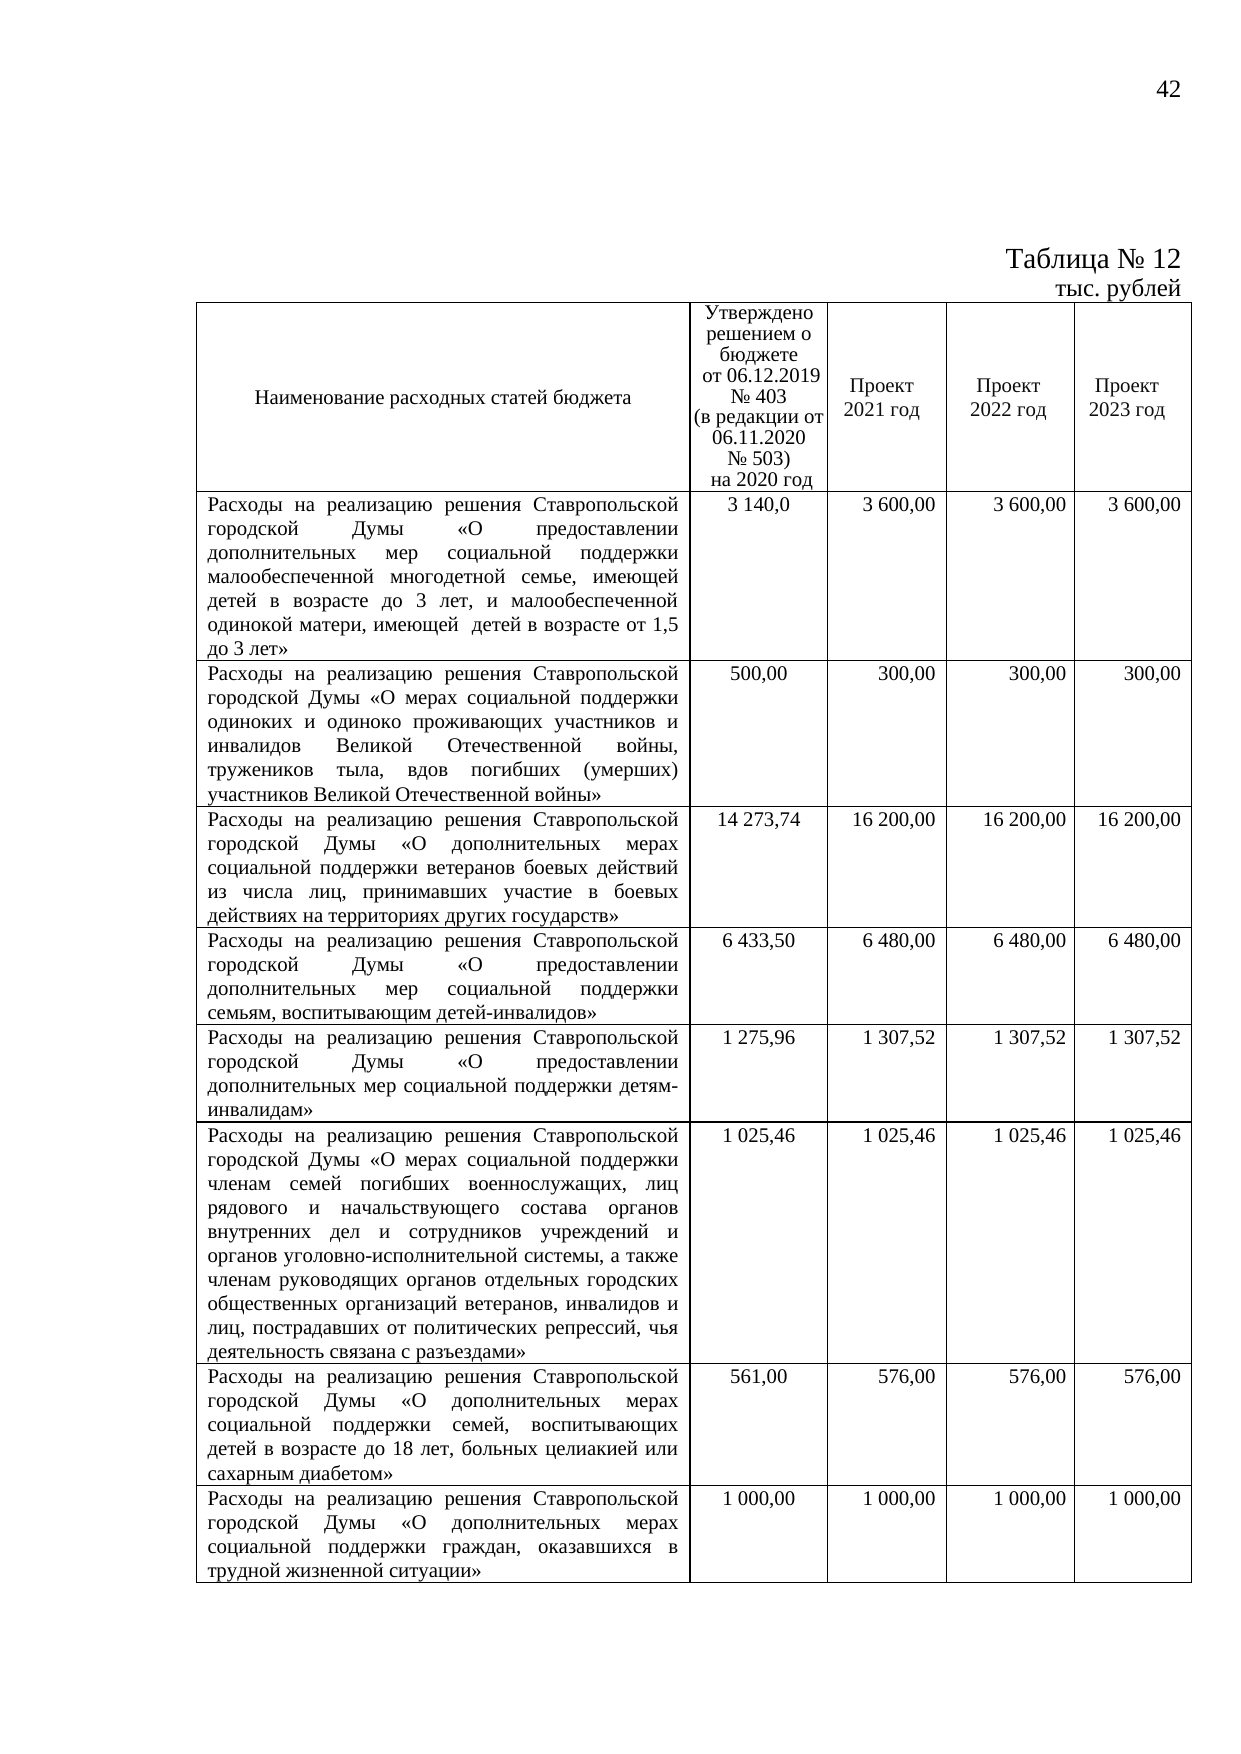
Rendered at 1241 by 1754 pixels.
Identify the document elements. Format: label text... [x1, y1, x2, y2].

table_cell 16 200,00 [947, 807, 1074, 927]
table_cell Расходы на реализацию решения Ставропольской городской Думы «О предоставлении дополнительных мер социальной поддержки детям-инвалидам» [197, 1025, 689, 1121]
table_cell 3 600,00 [828, 492, 946, 660]
table_cell 6 433,50 [691, 928, 827, 1024]
table_cell 1 307,52 [1075, 1025, 1191, 1121]
table_cell Расходы на реализацию решения Ставропольской городской Думы «О мерах социальной поддержки членам семей погибших военнослужащих, лиц рядового и начальствующего состава органов внутренних дел и сотрудников учреждений и органов уголовно-исполнительной системы, а также членам руководящих органов отдельных городских общественных организаций ветеранов, инвалидов и лиц, пострадавших от политических репрессий, чья деятельность связана с разъездами» [197, 1123, 689, 1363]
table_cell 576,00 [1075, 1364, 1191, 1484]
table_cell 16 200,00 [828, 807, 946, 927]
table_cell 1 025,46 [828, 1123, 946, 1363]
table_cell 500,00 [691, 661, 827, 806]
table_header Проект 2021 год [828, 303, 946, 491]
table_cell 6 480,00 [1075, 928, 1191, 1024]
table_cell 300,00 [947, 661, 1074, 806]
table_cell 3 140,0 [691, 492, 827, 660]
table_cell 14 273,74 [691, 807, 827, 927]
table_cell Расходы на реализацию решения Ставропольской городской Думы «О мерах социальной поддержки одиноких и одиноко проживающих участников и инвалидов Великой Отечественной войны, тружеников тыла, вдов погибших (умерших) участников Великой Отечественной войны» [197, 661, 689, 806]
table_header Наименование расходных статей бюджета [197, 303, 689, 491]
table_cell 1 307,52 [947, 1025, 1074, 1121]
table_header Проект 2022 год [947, 303, 1074, 491]
table_cell Расходы на реализацию решения Ставропольской городской Думы «О дополнительных мерах социальной поддержки граждан, оказавшихся в трудной жизненной ситуации» [197, 1486, 689, 1582]
table_cell 1 000,00 [947, 1486, 1074, 1582]
table_cell 1 307,52 [828, 1025, 946, 1121]
table_cell 576,00 [947, 1364, 1074, 1484]
table_cell 6 480,00 [828, 928, 946, 1024]
table_cell 576,00 [828, 1364, 946, 1484]
table_cell 1 025,46 [1075, 1123, 1191, 1363]
table_cell 1 000,00 [828, 1486, 946, 1582]
table_cell Расходы на реализацию решения Ставропольской городской Думы «О предоставлении дополнительных мер социальной поддержки малообеспеченной многодетной семье, имеющей детей в возрасте до 3 лет, и малообеспеченной одинокой матери, имеющей детей в возрасте от 1,5 до 3 лет» [197, 492, 689, 660]
table_cell Расходы на реализацию решения Ставропольской городской Думы «О дополнительных мерах социальной поддержки семей, воспитывающих детей в возрасте до 18 лет, больных целиакией или сахарным диабетом» [197, 1364, 689, 1484]
table_cell Расходы на реализацию решения Ставропольской городской Думы «О дополнительных мерах социальной поддержки ветеранов боевых действий из числа лиц, принимавших участие в боевых действиях на территориях других государств» [197, 807, 689, 927]
table_cell Расходы на реализацию решения Ставропольской городской Думы «О предоставлении дополнительных мер социальной поддержки семьям, воспитывающим детей-инвалидов» [197, 928, 689, 1024]
table_cell 1 275,96 [691, 1025, 827, 1121]
text Таблица № 12 [207, 243, 1181, 275]
table_cell 3 600,00 [947, 492, 1074, 660]
table_cell 1 025,46 [947, 1123, 1074, 1363]
table_cell 1 000,00 [1075, 1486, 1191, 1582]
table_cell 300,00 [1075, 661, 1191, 806]
table_cell 300,00 [828, 661, 946, 806]
table_header Проект 2023 год [1075, 303, 1191, 491]
text тыс. рублей [207, 275, 1181, 302]
table_cell 1 025,46 [691, 1123, 827, 1363]
table_cell 3 600,00 [1075, 492, 1191, 660]
table_cell 16 200,00 [1075, 807, 1191, 927]
table_header Утверждено решением о бюджете от 06.12.2019 № 403 (в редакции от 06.11.2020 № 503) на 2020 год [691, 303, 827, 491]
table_cell 6 480,00 [947, 928, 1074, 1024]
table_cell 561,00 [691, 1364, 827, 1484]
table_cell 1 000,00 [691, 1486, 827, 1582]
